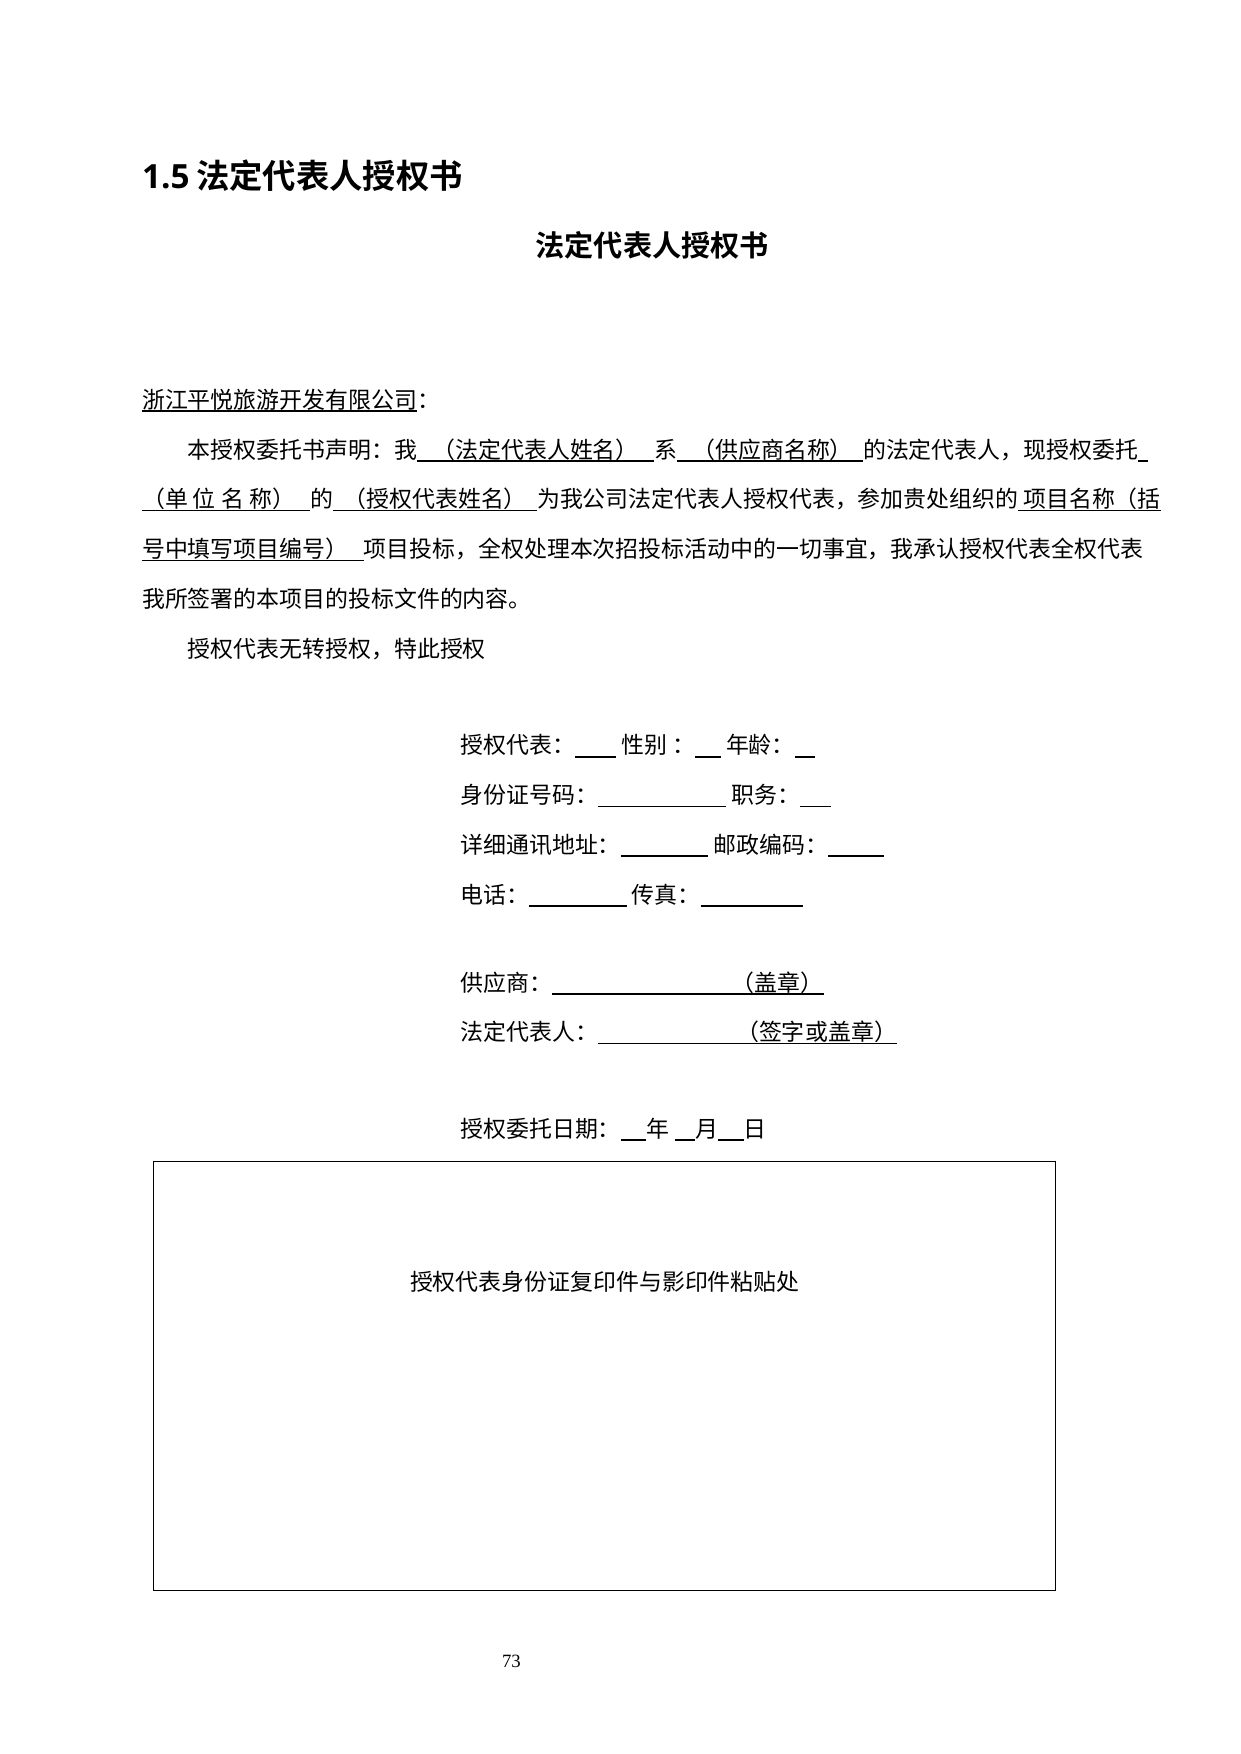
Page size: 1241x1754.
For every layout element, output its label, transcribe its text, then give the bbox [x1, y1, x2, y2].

text 浙江平悦旅游开发有限公司： [142, 382, 1162, 415]
text 授权代表无转授权，特此授权 [142, 631, 1162, 664]
text 电话： 传真： [360, 877, 1162, 910]
text 授权委托日期： 年 月 日 [360, 1111, 1116, 1144]
text 详细通讯地址： 邮政编码： [360, 827, 1162, 860]
text 法定代表人： （签字或盖章） [360, 1014, 1116, 1047]
text 本授权委托书声明：我 （法定代表人姓名） 系 （供应商名称） 的法定代表人，现授权委托 （单 位 名 称） 的 （授权代表姓名） 为我公司法定代表人授权代表，参加贵处组织的 项目名称（括号中填写项目编号） 项目投标，全权处理本次招投标活动中的一切事宜，我承认授权代表全权代表我所签署的本项目的投标文件的内容。 [142, 432, 1162, 614]
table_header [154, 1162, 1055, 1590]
subtitle 1.5法定代表人授权书 [142, 150, 1162, 198]
text 供应商： （盖章） [360, 964, 1116, 998]
text 身份证号码： 职务： [360, 777, 1162, 810]
text 法定代表人授权书 [142, 223, 1162, 265]
text 授权代表： 性别 ： 年龄： [360, 727, 1162, 761]
